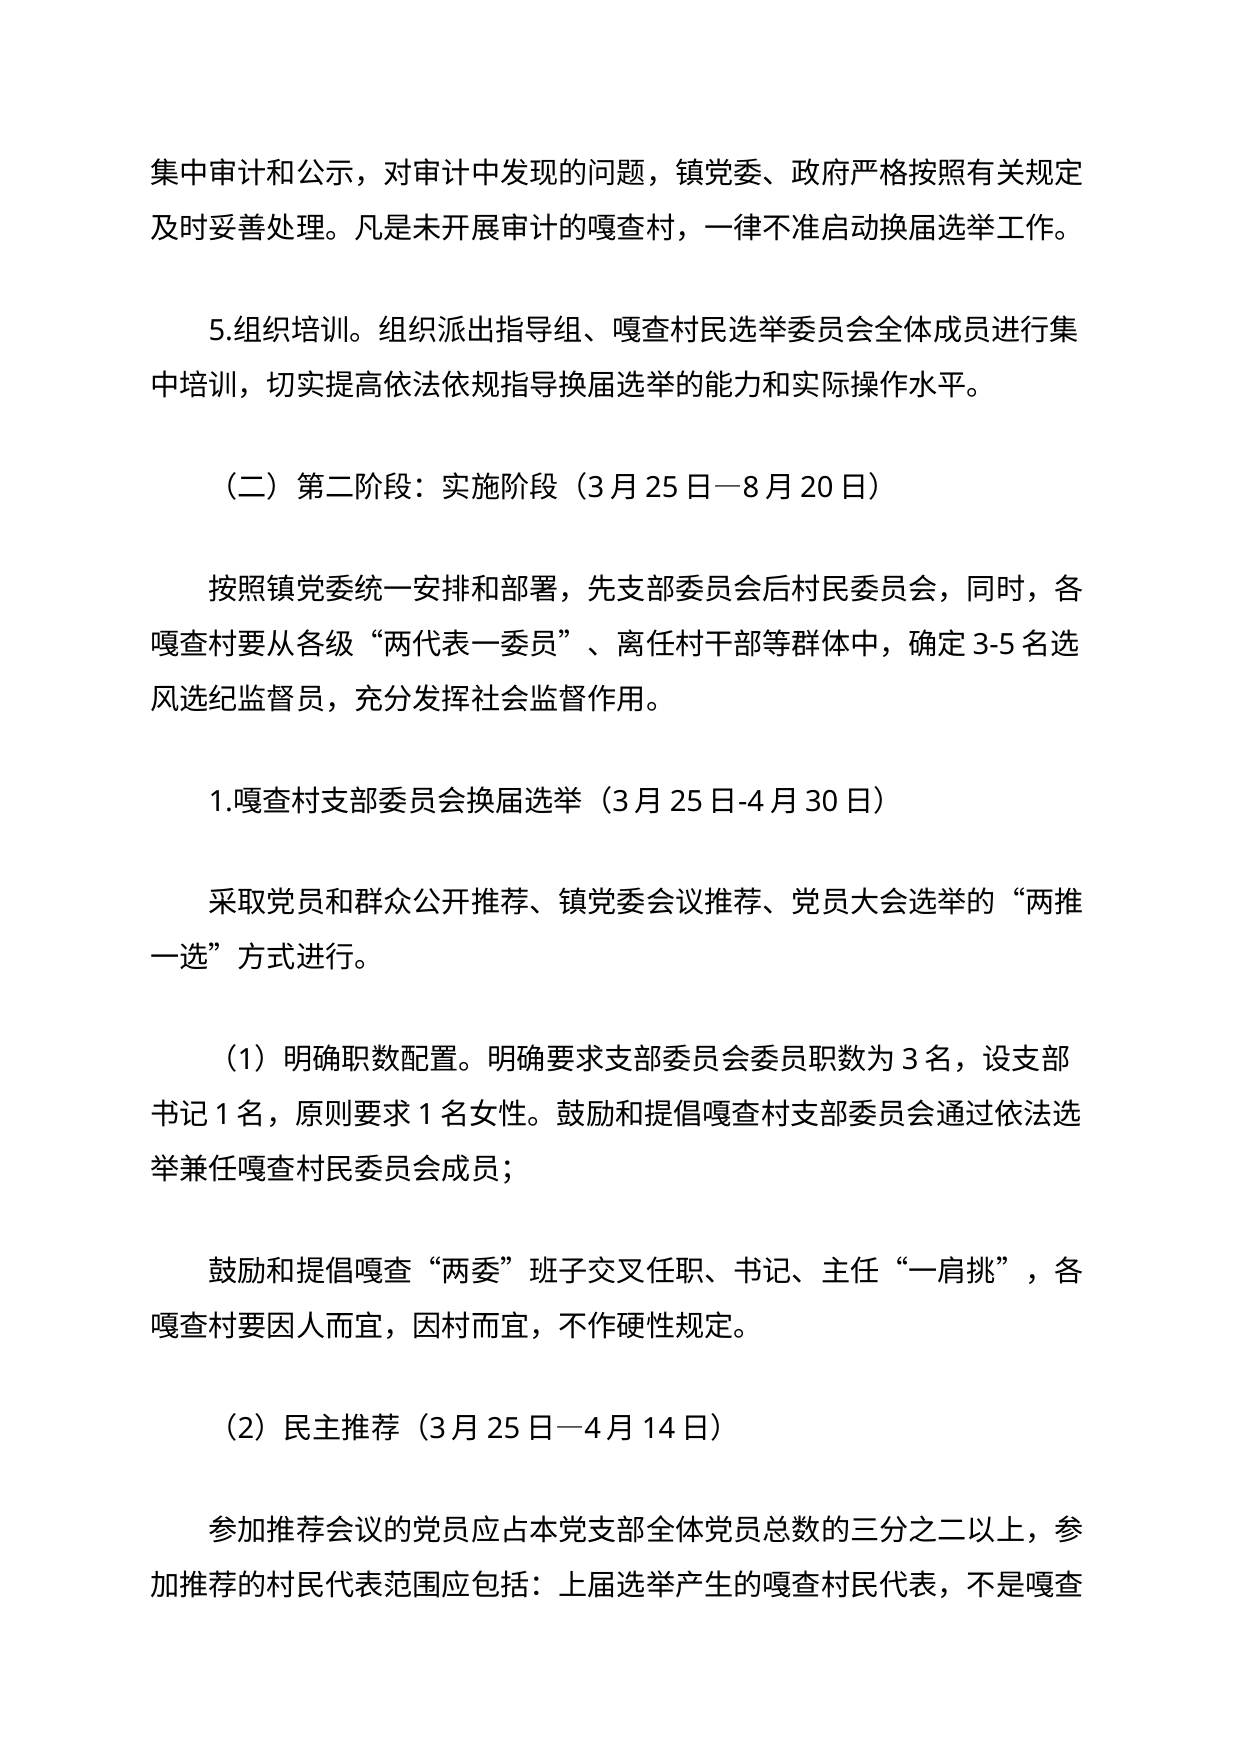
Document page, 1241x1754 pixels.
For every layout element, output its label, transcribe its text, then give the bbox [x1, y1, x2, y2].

text 5.组织培训。组织派出指导组、嘎查村民选举委员会全体成员进行集中培训，切实提高依法依规指导换届选举的能力和实际操作水平。 [150, 307, 1090, 404]
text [150, 1506, 1090, 1603]
text 采取党员和群众公开推荐、镇党委会议推荐、党员大会选举的“两推一选”方式进行。 [150, 879, 1090, 976]
text 1.嘎查村支部委员会换届选举（3月25日-4月30日） [150, 777, 1090, 819]
text （二）第二阶段：实施阶段（3月25日—8月20日） [150, 463, 1090, 506]
text 鼓励和提倡嘎查“两委”班子交叉任职、书记、主任“一肩挑”，各嘎查村要因人而宜，因村而宜，不作硬性规定。 [150, 1247, 1090, 1345]
text 按照镇党委统一安排和部署，先支部委员会后村民委员会，同时，各嘎查村要从各级“两代表一委员”、离任村干部等群体中，确定3-5名选风选纪监督员，充分发挥社会监督作用。 [150, 565, 1090, 718]
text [150, 150, 1090, 247]
text （1）明确职数配置。明确要求支部委员会委员职数为3名，设支部书记1名，原则要求1名女性。鼓励和提倡嘎查村支部委员会通过依法选举兼任嘎查村民委员会成员； [150, 1036, 1090, 1188]
text （2）民主推荐（3月25日—4月14日） [150, 1404, 1090, 1447]
